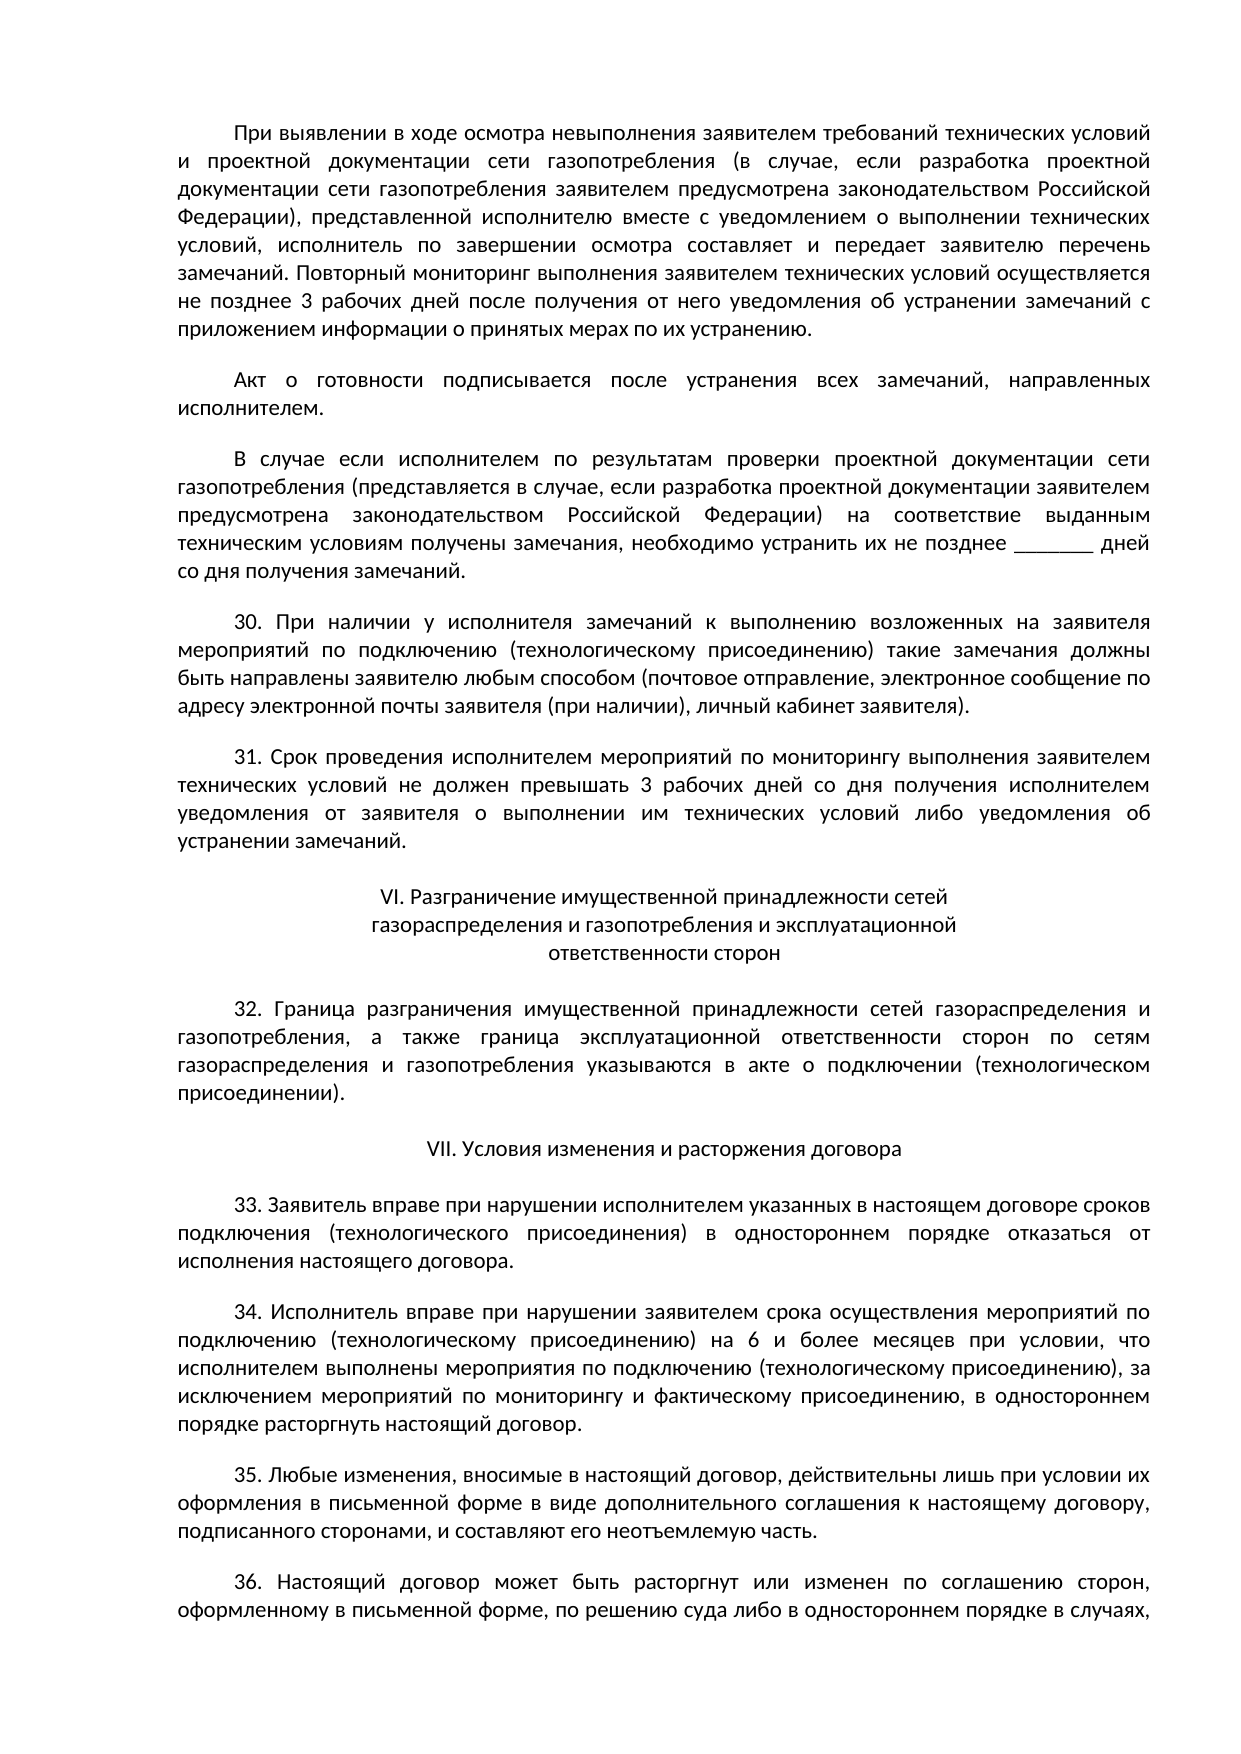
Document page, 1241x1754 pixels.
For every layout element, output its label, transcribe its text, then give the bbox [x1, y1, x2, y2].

text 32. Граница разграничения имущественной принадлежности сетей газораспределения и газопотребления, а также граница эксплуатационной ответственности сторон по сетям газораспределения и газопотребления указываются в акте о подключении (технологическом присоединении). [177, 994, 1152, 1106]
text 35. Любые изменения, вносимые в настоящий договор, действительны лишь при условии их оформления в письменной форме в виде дополнительного соглашения к настоящему договору, подписанного сторонами, и составляют его неотъемлемую часть. [177, 1461, 1152, 1544]
text 34. Исполнитель вправе при нарушении заявителем срока осуществления мероприятий по подключению (технологическому присоединению) на 6 и более месяцев при условии, что исполнителем выполнены мероприятия по подключению (технологическому присоединению), за исключением мероприятий по мониторингу и фактическому присоединению, в одностороннем порядке расторгнуть настоящий договор. [177, 1297, 1152, 1438]
text VI. Разграничение имущественной принадлежности сетей [177, 882, 1152, 910]
text При выявлении в ходе осмотра невыполнения заявителем требований технических условий и проектной документации сети газопотребления (в случае, если разработка проектной документации сети газопотребления заявителем предусмотрена законодательством Российской Федерации), представленной исполнителю вместе с уведомлением о выполнении технических условий, исполнитель по завершении осмотра составляет и передает заявителю перечень замечаний. Повторный мониторинг выполнения заявителем технических условий осуществляется не позднее 3 рабочих дней после получения от него уведомления об устранении замечаний с приложением информации о принятых мерах по их устранению. [177, 118, 1152, 342]
text 33. Заявитель вправе при нарушении исполнителем указанных в настоящем договоре сроков подключения (технологического присоединения) в одностороннем порядке отказаться от исполнения настоящего договора. [177, 1191, 1152, 1274]
text Акт о готовности подписывается после устранения всех замечаний, направленных исполнителем. [177, 365, 1152, 421]
text 30. При наличии у исполнителя замечаний к выполнению возложенных на заявителя мероприятий по подключению (технологическому присоединению) такие замечания должны быть направлены заявителю любым способом (почтовое отправление, электронное сообщение по адресу электронной почты заявителя (при наличии), личный кабинет заявителя). [177, 607, 1152, 719]
text газораспределения и газопотребления и эксплуатационной [177, 910, 1152, 938]
text В случае если исполнителем по результатам проверки проектной документации сети газопотребления (представляется в случае, если разработка проектной документации заявителем предусмотрена законодательством Российской Федерации) на соответствие выданным техническим условиям получены замечания, необходимо устранить их не позднее _______ дней со дня получения замечаний. [177, 444, 1152, 584]
text 31. Срок проведения исполнителем мероприятий по мониторингу выполнения заявителем технических условий не должен превышать 3 рабочих дней со дня получения исполнителем уведомления от заявителя о выполнении им технических условий либо уведомления об устранении замечаний. [177, 742, 1152, 854]
text ответственности сторон [177, 938, 1152, 966]
text VII. Условия изменения и расторжения договора [177, 1134, 1152, 1162]
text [177, 1567, 1152, 1623]
